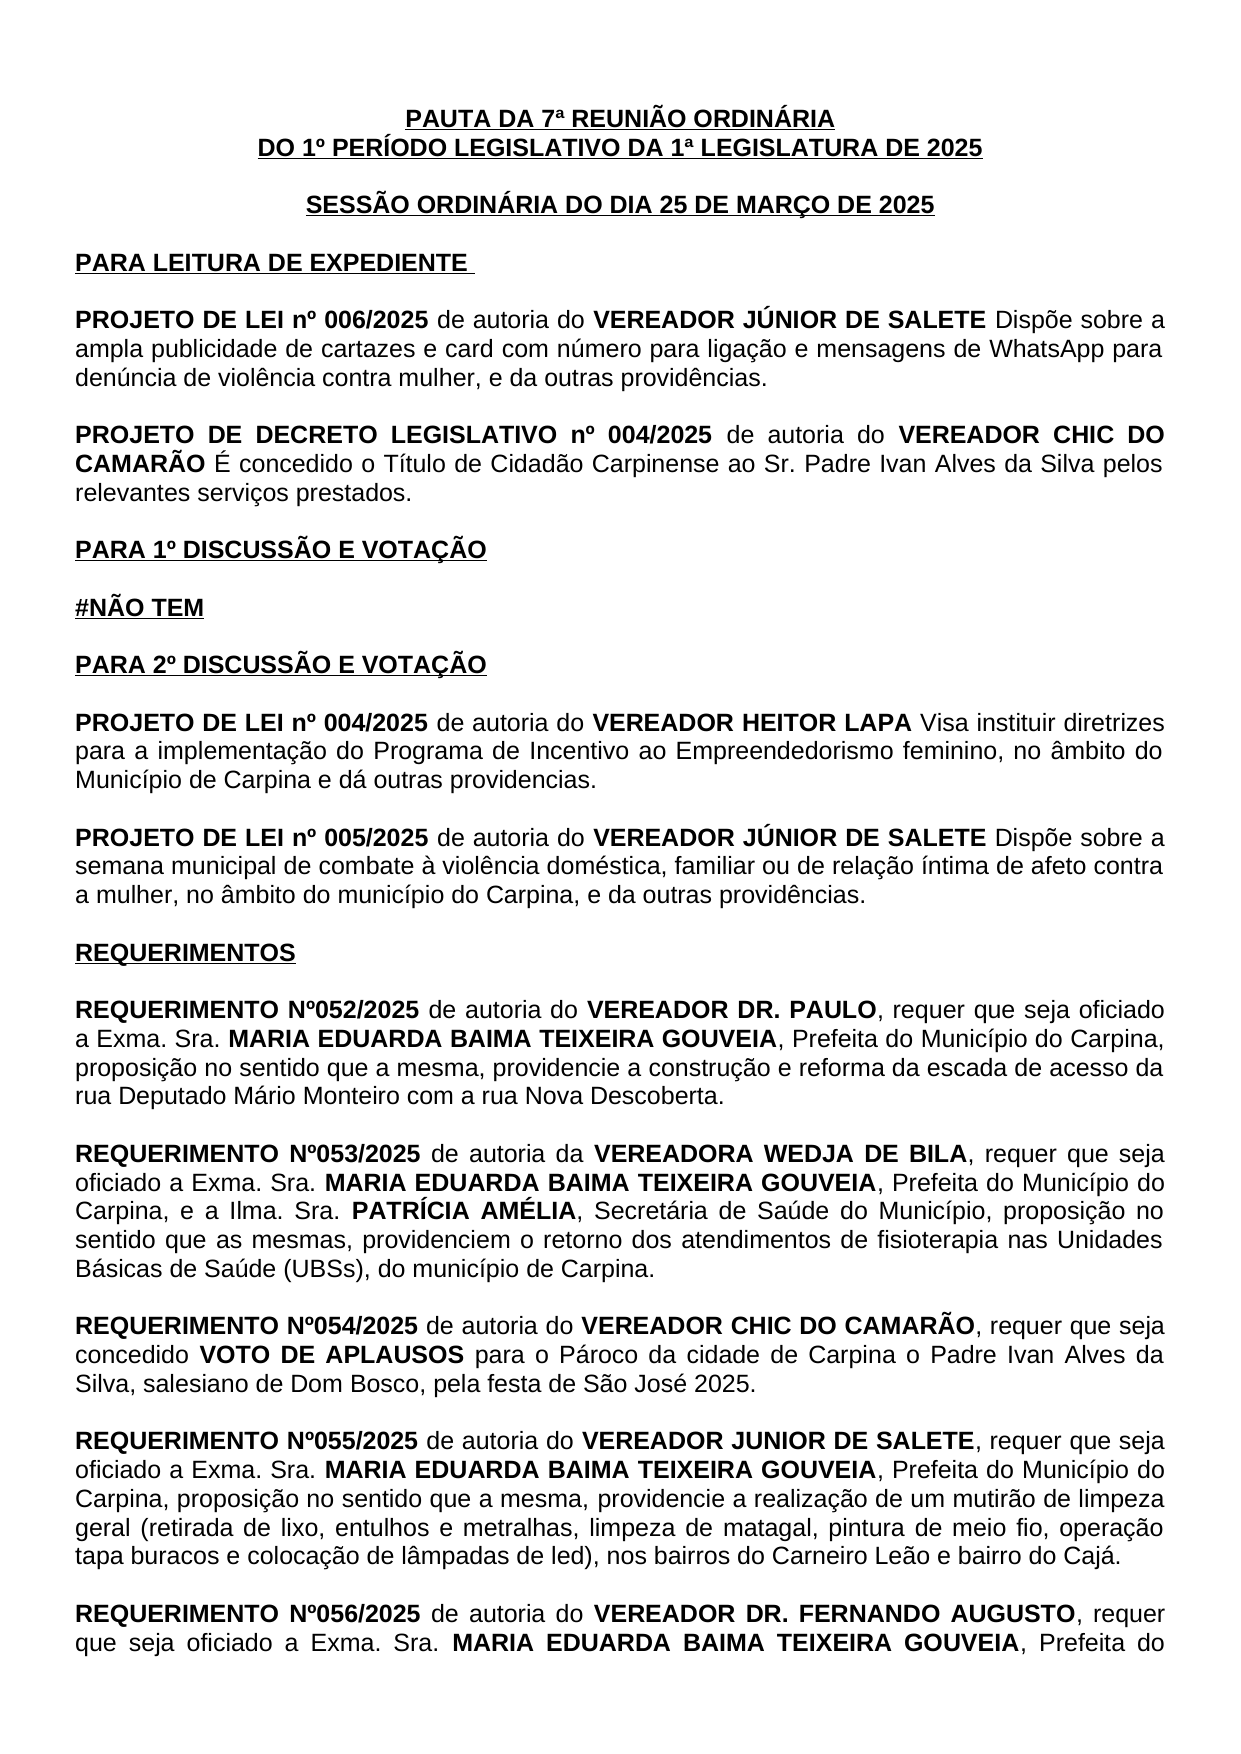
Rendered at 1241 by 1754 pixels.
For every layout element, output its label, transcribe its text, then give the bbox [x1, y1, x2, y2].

text PARA 2º DISCUSSÃO E VOTAÇÃO [75, 650, 1165, 679]
text PROJETO DE LEI nº 006/2025 de autoria do VEREADOR JÚNIOR DE SALETE Dispõe sobre a ampla publicidade de cartazes e card com número para ligação e mensagens de WhatsApp para denúncia de violência contra mulher, e da outras providências. [75, 305, 1165, 391]
text REQUERIMENTOS [75, 937, 1165, 966]
text DO 1º PERÍODO LEGISLATIVO DA 1ª LEGISLATURA DE 2025 [75, 132, 1165, 161]
text REQUERIMENTO Nº053/2025 de autoria da VEREADORA WEDJA DE BILA, requer que seja oficiado a Exma. Sra. MARIA EDUARDA BAIMA TEIXEIRA GOUVEIA, Prefeita do Município do Carpina, e a Ilma. Sra. PATRÍCIA AMÉLIA, Secretária de Saúde do Município, proposição no sentido que as mesmas, providenciem o retorno dos atendimentos de fisioterapia nas Unidades Básicas de Saúde (UBSs), do município de Carpina. [75, 1139, 1165, 1282]
text SESSÃO ORDINÁRIA DO DIA 25 DE MARÇO DE 2025 [75, 190, 1165, 219]
text PARA 1º DISCUSSÃO E VOTAÇÃO [75, 535, 1165, 564]
text PROJETO DE LEI nº 004/2025 de autoria do VEREADOR HEITOR LAPA Visa instituir diretrizes para a implementação do Programa de Incentivo ao Empreendedorismo feminino, no âmbito do Município de Carpina e dá outras providencias. [75, 707, 1165, 794]
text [75, 1599, 1165, 1656]
text PROJETO DE LEI nº 005/2025 de autoria do VEREADOR JÚNIOR DE SALETE Dispõe sobre a semana municipal de combate à violência doméstica, familiar ou de relação íntima de afeto contra a mulher, no âmbito do município do Carpina, e da outras providências. [75, 822, 1165, 909]
text PARA LEITURA DE EXPEDIENTE [75, 247, 1165, 276]
text #NÃO TEM [75, 592, 1165, 621]
text REQUERIMENTO Nº054/2025 de autoria do VEREADOR CHIC DO CAMARÃO, requer que seja concedido VOTO DE APLAUSOS para o Pároco da cidade de Carpina o Padre Ivan Alves da Silva, salesiano de Dom Bosco, pela festa de São José 2025. [75, 1311, 1165, 1397]
text REQUERIMENTO Nº055/2025 de autoria do VEREADOR JUNIOR DE SALETE, requer que seja oficiado a Exma. Sra. MARIA EDUARDA BAIMA TEIXEIRA GOUVEIA, Prefeita do Município do Carpina, proposição no sentido que a mesma, providencie a realização de um mutirão de limpeza geral (retirada de lixo, entulhos e metralhas, limpeza de matagal, pintura de meio fio, operação tapa buracos e colocação de lâmpadas de led), nos bairros do Carneiro Leão e bairro do Cajá. [75, 1426, 1165, 1570]
text REQUERIMENTO Nº052/2025 de autoria do VEREADOR DR. PAULO, requer que seja oficiado a Exma. Sra. MARIA EDUARDA BAIMA TEIXEIRA GOUVEIA, Prefeita do Município do Carpina, proposição no sentido que a mesma, providencie a construção e reforma da escada de acesso da rua Deputado Mário Monteiro com a rua Nova Descoberta. [75, 995, 1165, 1110]
text PAUTA DA 7ª REUNIÃO ORDINÁRIA [75, 104, 1165, 132]
text PROJETO DE DECRETO LEGISLATIVO nº 004/2025 de autoria do VEREADOR CHIC DO CAMARÃO É concedido o Título de Cidadão Carpinense ao Sr. Padre Ivan Alves da Silva pelos relevantes serviços prestados. [75, 420, 1165, 506]
